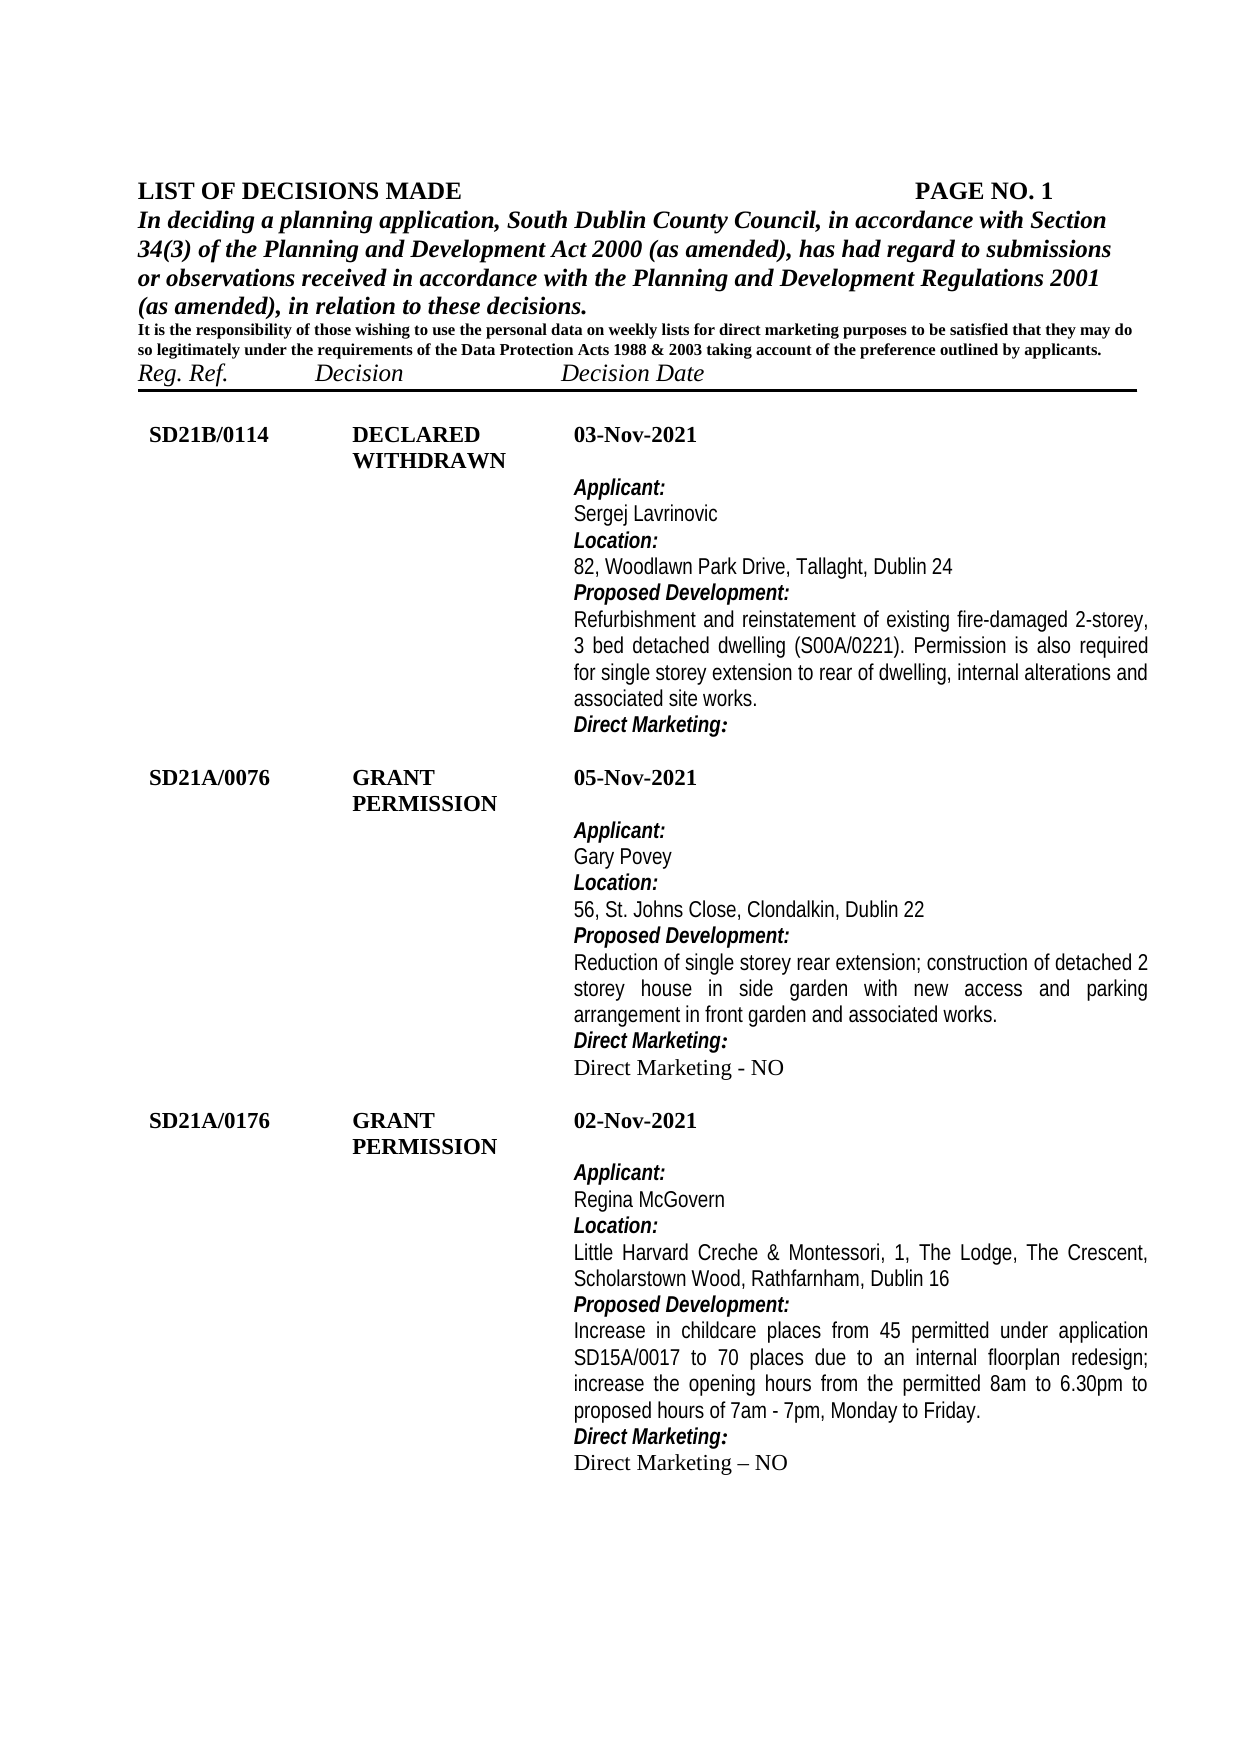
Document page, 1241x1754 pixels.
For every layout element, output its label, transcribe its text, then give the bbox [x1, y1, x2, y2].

table_cell 02-Nov-2021 Applicant: Regina McGovern Location: Little Harvard Creche & Montessori, 1, The Lodge, The Crescent, Scholarstown Wood, Rathfarnham, Dublin 16 Proposed Development: Increase in childcare places from 45 permitted under application SD15A/0017 to 70 places due to an internal floorplan redesign; increase the opening hours from the permitted 8am to 6.30pm to proposed hours of 7am - 7pm, Monday to Friday. Direct Marketing: Direct Marketing – NO [562, 1107, 1160, 1607]
table_cell SD21A/0076 [138, 764, 341, 1107]
table_cell GRANT PERMISSION [341, 1107, 562, 1607]
table_cell SD21A/0176 [138, 1107, 341, 1607]
table_header 03-Nov-2021 Applicant: Sergej Lavrinovic Location: 82, Woodlawn Park Drive, Tallaght, Dublin 24 Proposed Development: Refurbishment and reinstatement of existing fire-damaged 2-storey, 3 bed detached dwelling (S00A/0221). Permission is also required for single storey extension to rear of dwelling, internal alterations and associated site works. Direct Marketing: [562, 421, 1160, 764]
table_header DECLARED WITHDRAWN [341, 421, 562, 764]
table_cell GRANT PERMISSION [341, 764, 562, 1107]
table_cell 05-Nov-2021 Applicant: Gary Povey Location: 56, St. Johns Close, Clondalkin, Dublin 22 Proposed Development: Reduction of single storey rear extension; construction of detached 2 storey house in side garden with new access and parking arrangement in front garden and associated works. Direct Marketing: Direct Marketing - NO [562, 764, 1160, 1107]
table_header SD21B/0114 [138, 421, 341, 764]
